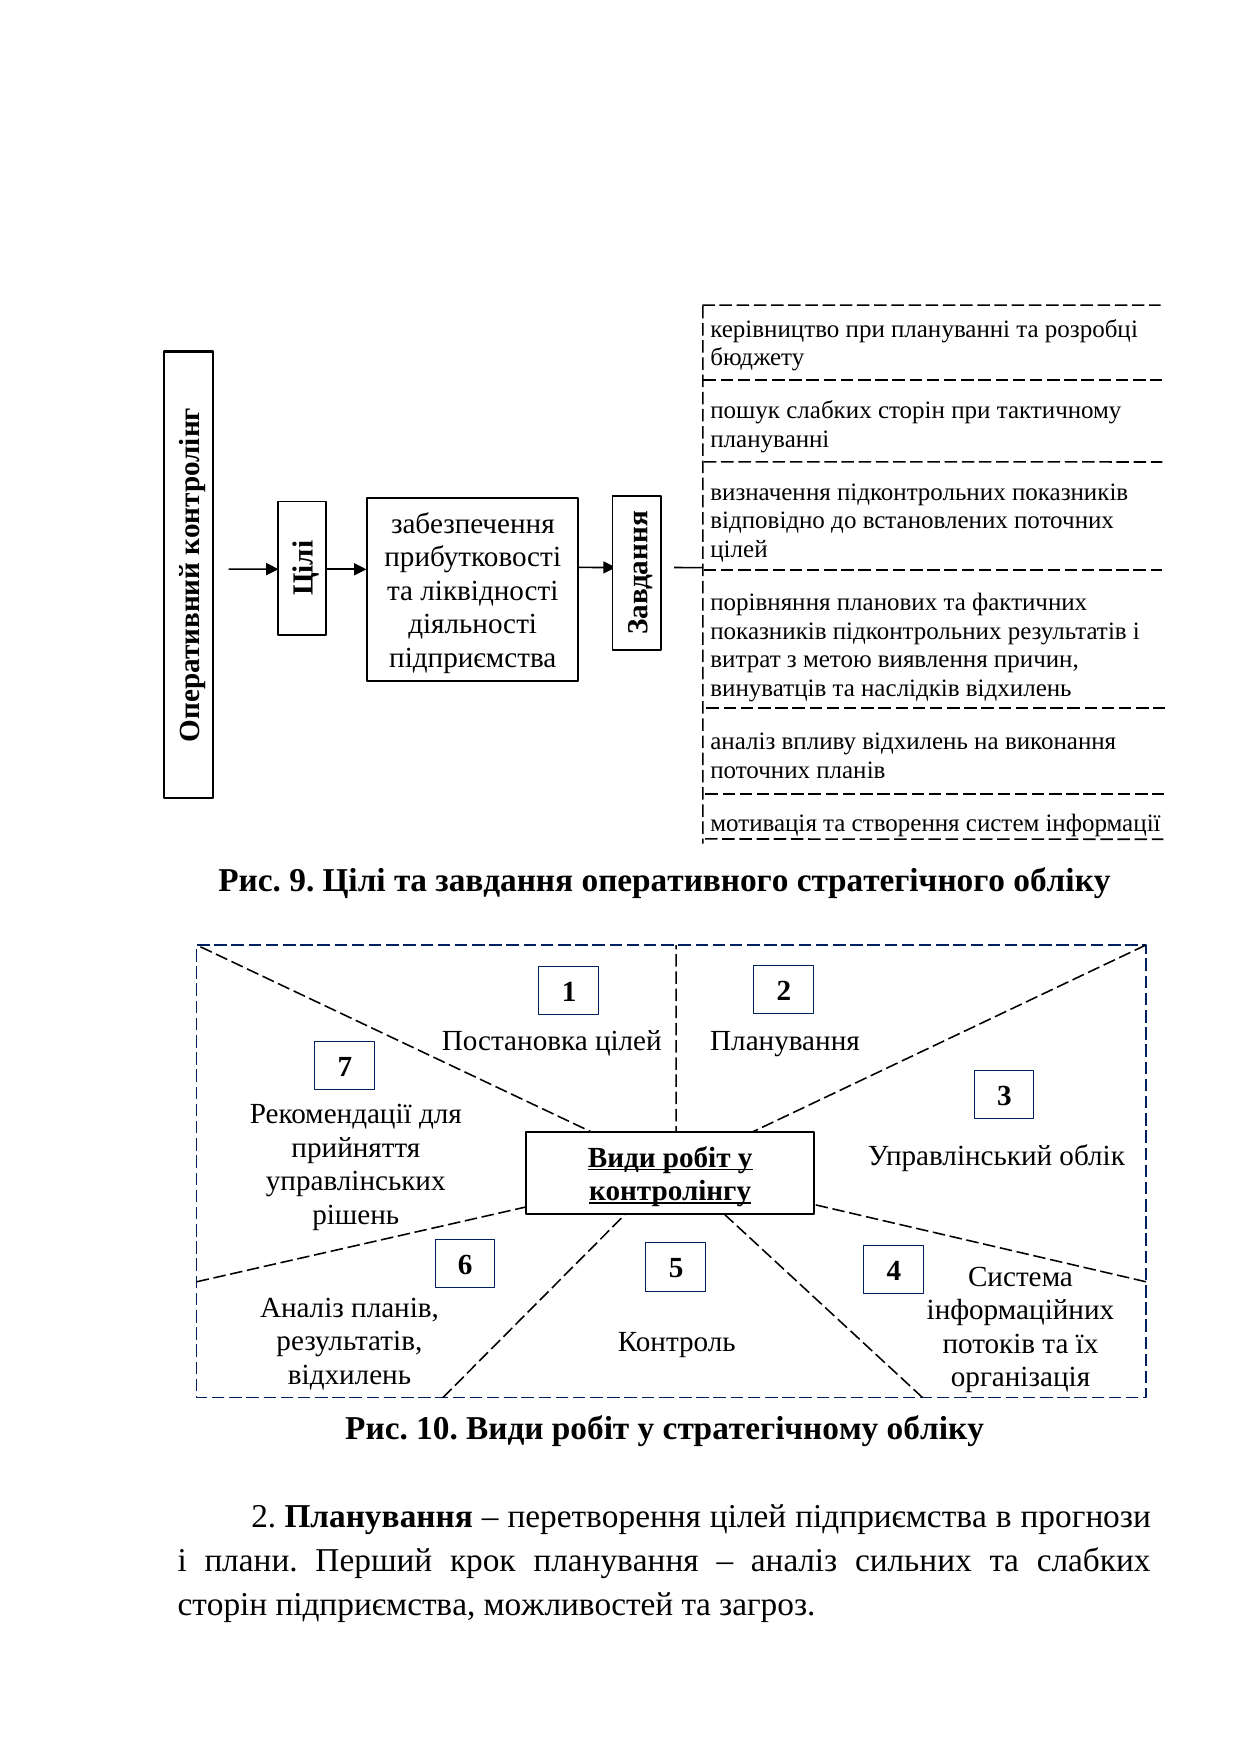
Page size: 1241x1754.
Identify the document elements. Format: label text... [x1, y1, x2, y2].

text 2. Планування – перетворення цілей підприємства в прогнози і плани. Перший крок планування – аналіз сильних та слабких сторін підприємства, можливостей та загроз. [177, 1496, 1152, 1622]
text Рис. 10. Види робіт у стратегічному обліку [177, 1408, 1152, 1446]
text Рис. 9. Цілі та завдання оперативного стратегічного обліку [177, 860, 1152, 898]
